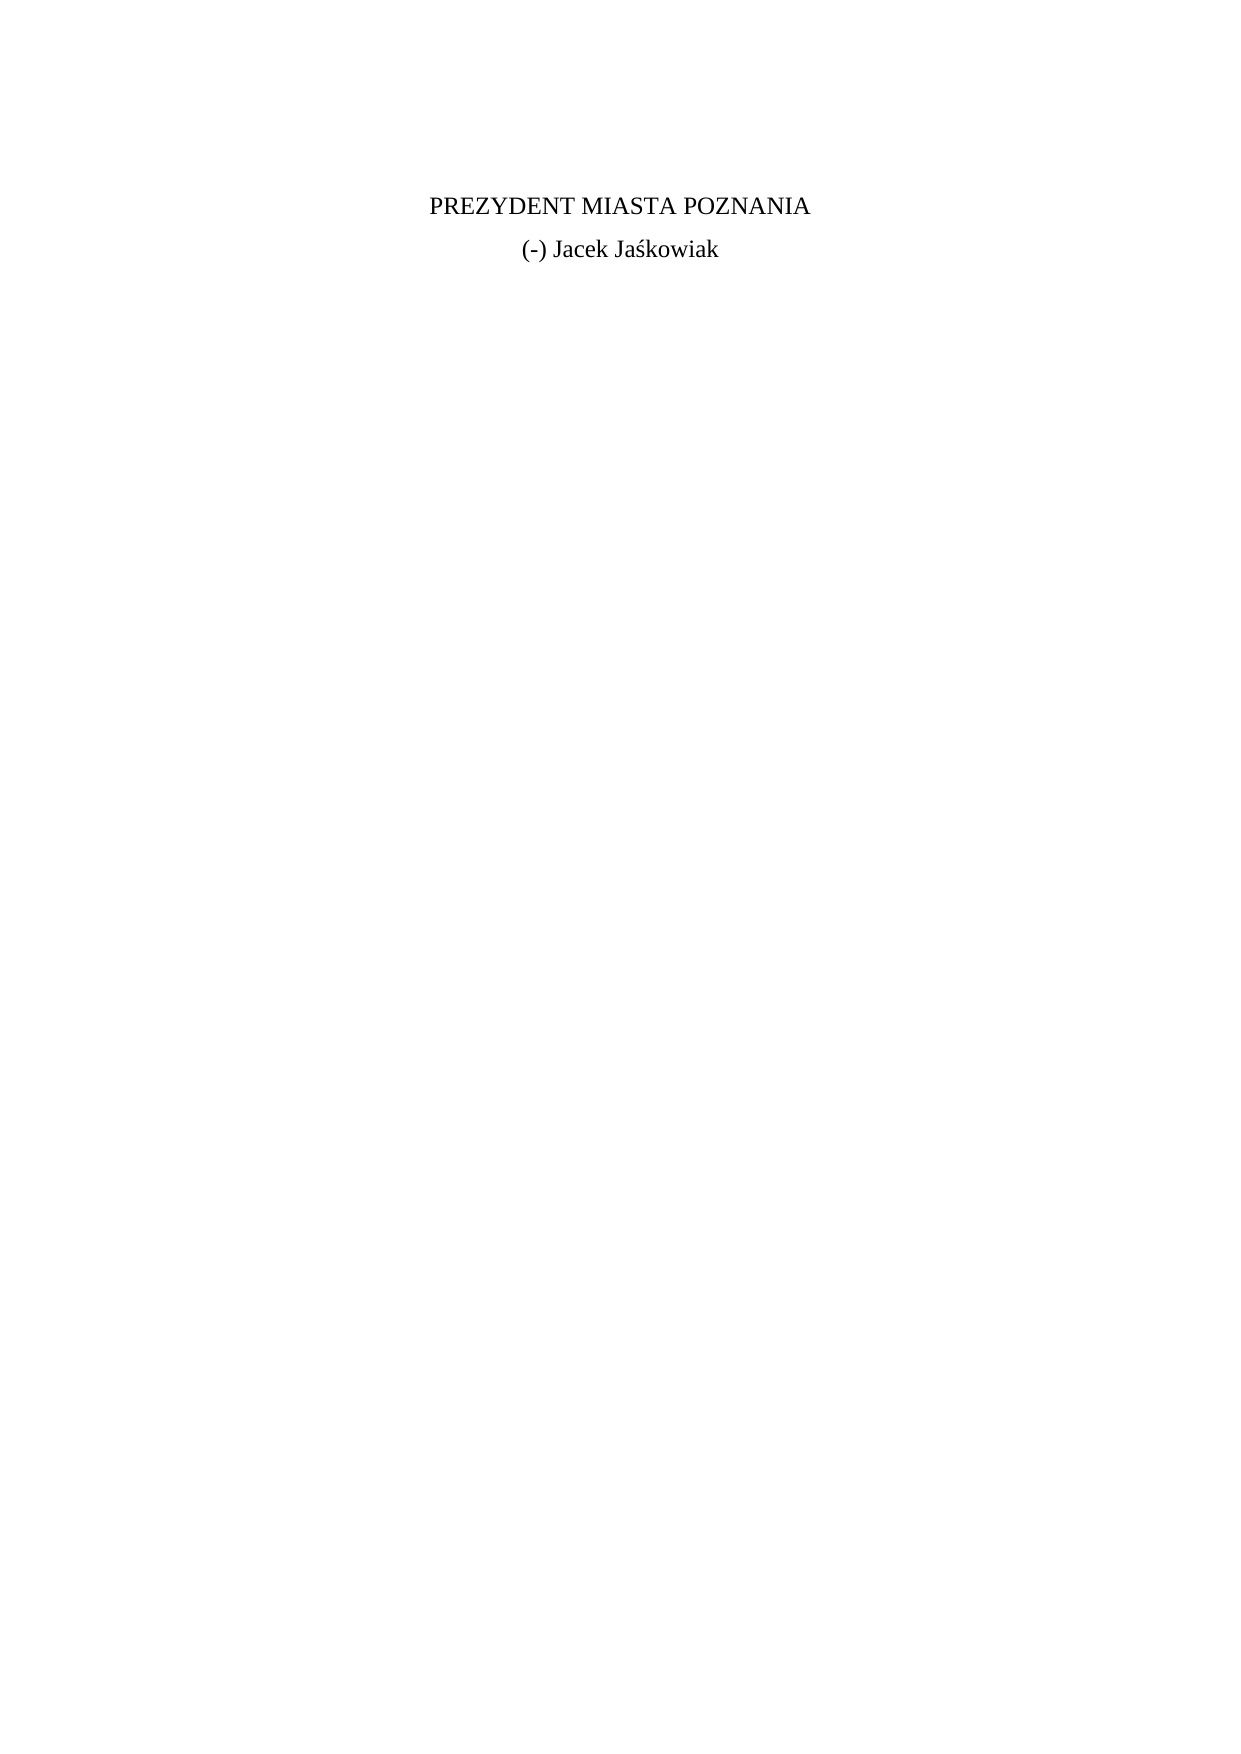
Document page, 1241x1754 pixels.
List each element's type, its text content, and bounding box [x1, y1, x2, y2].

text PREZYDENT MIASTA POZNANIA [148, 191, 1093, 219]
text (-) Jacek Jaśkowiak [148, 234, 1093, 263]
